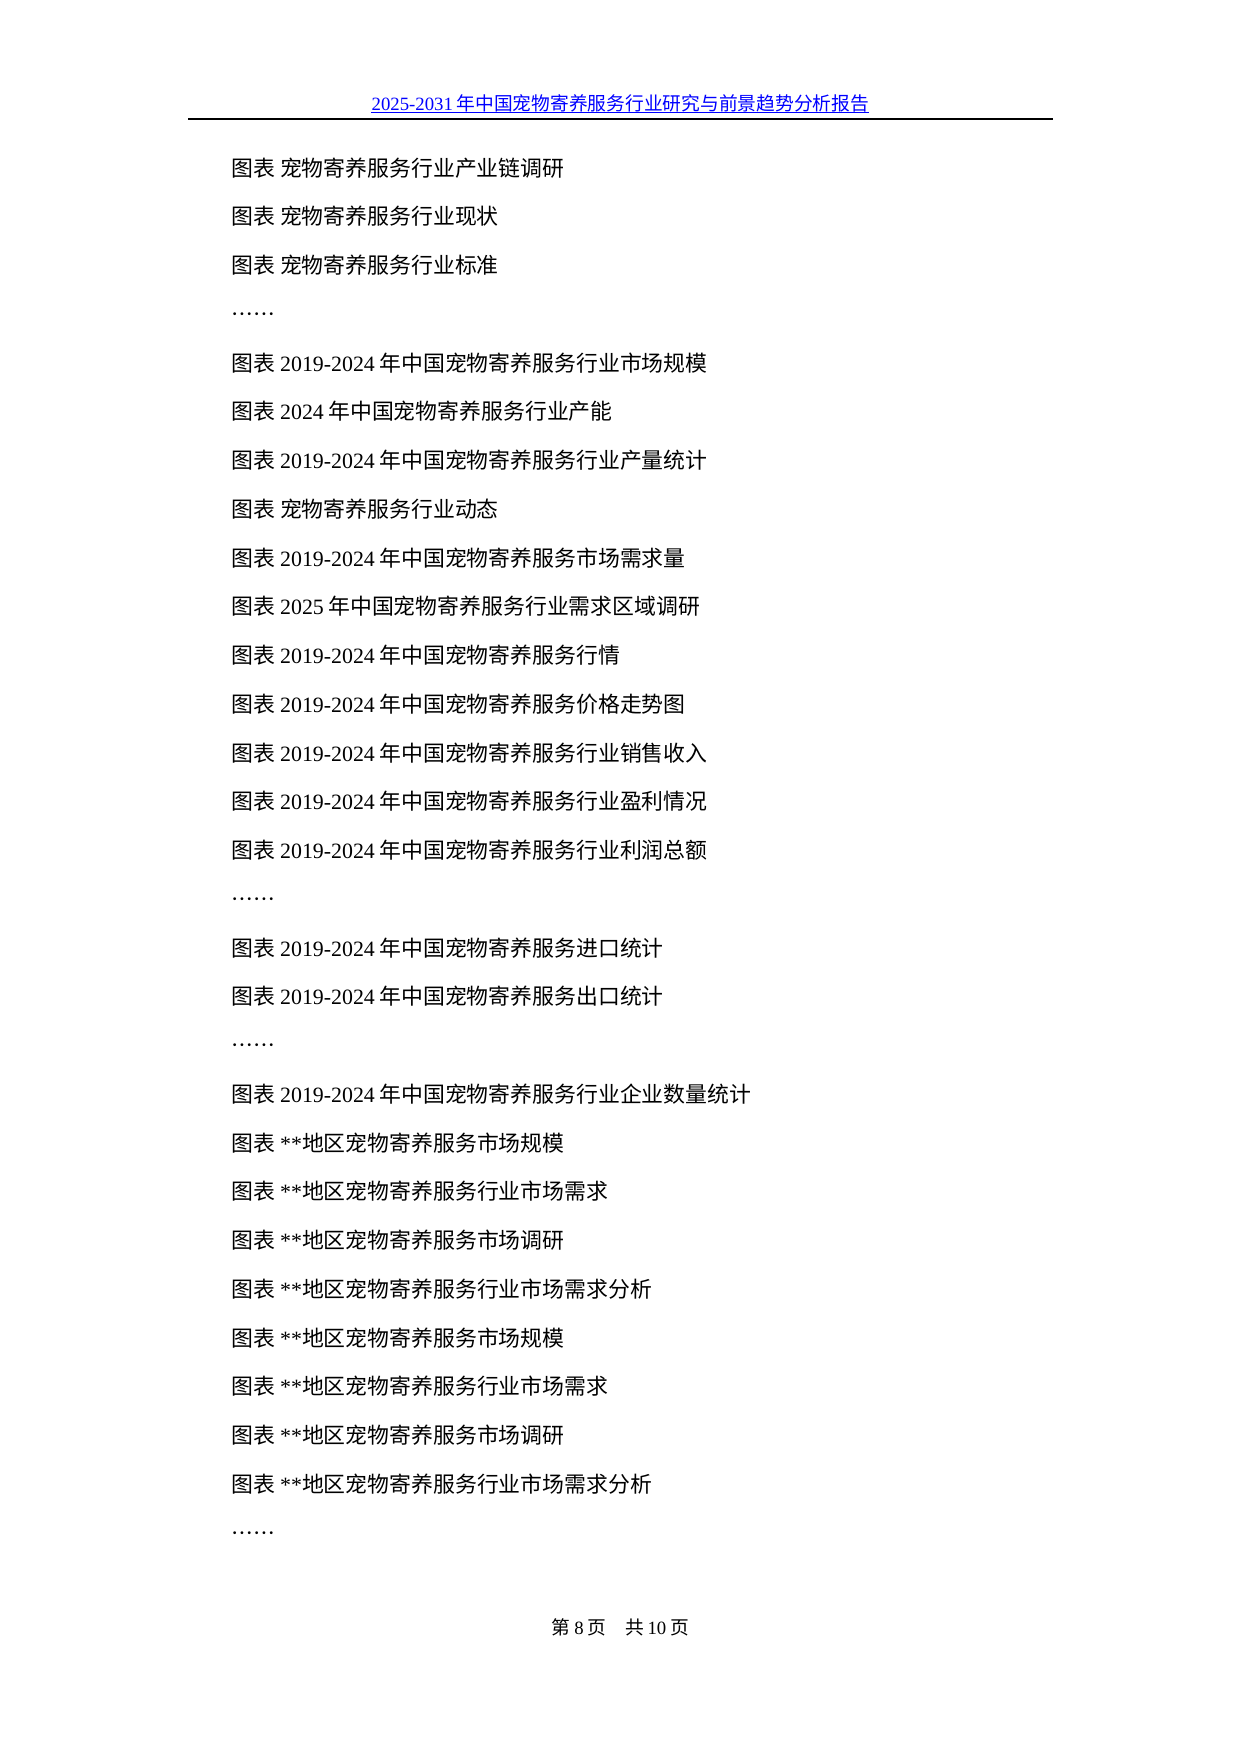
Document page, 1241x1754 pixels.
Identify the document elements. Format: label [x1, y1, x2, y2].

text [187, 150, 1053, 1548]
